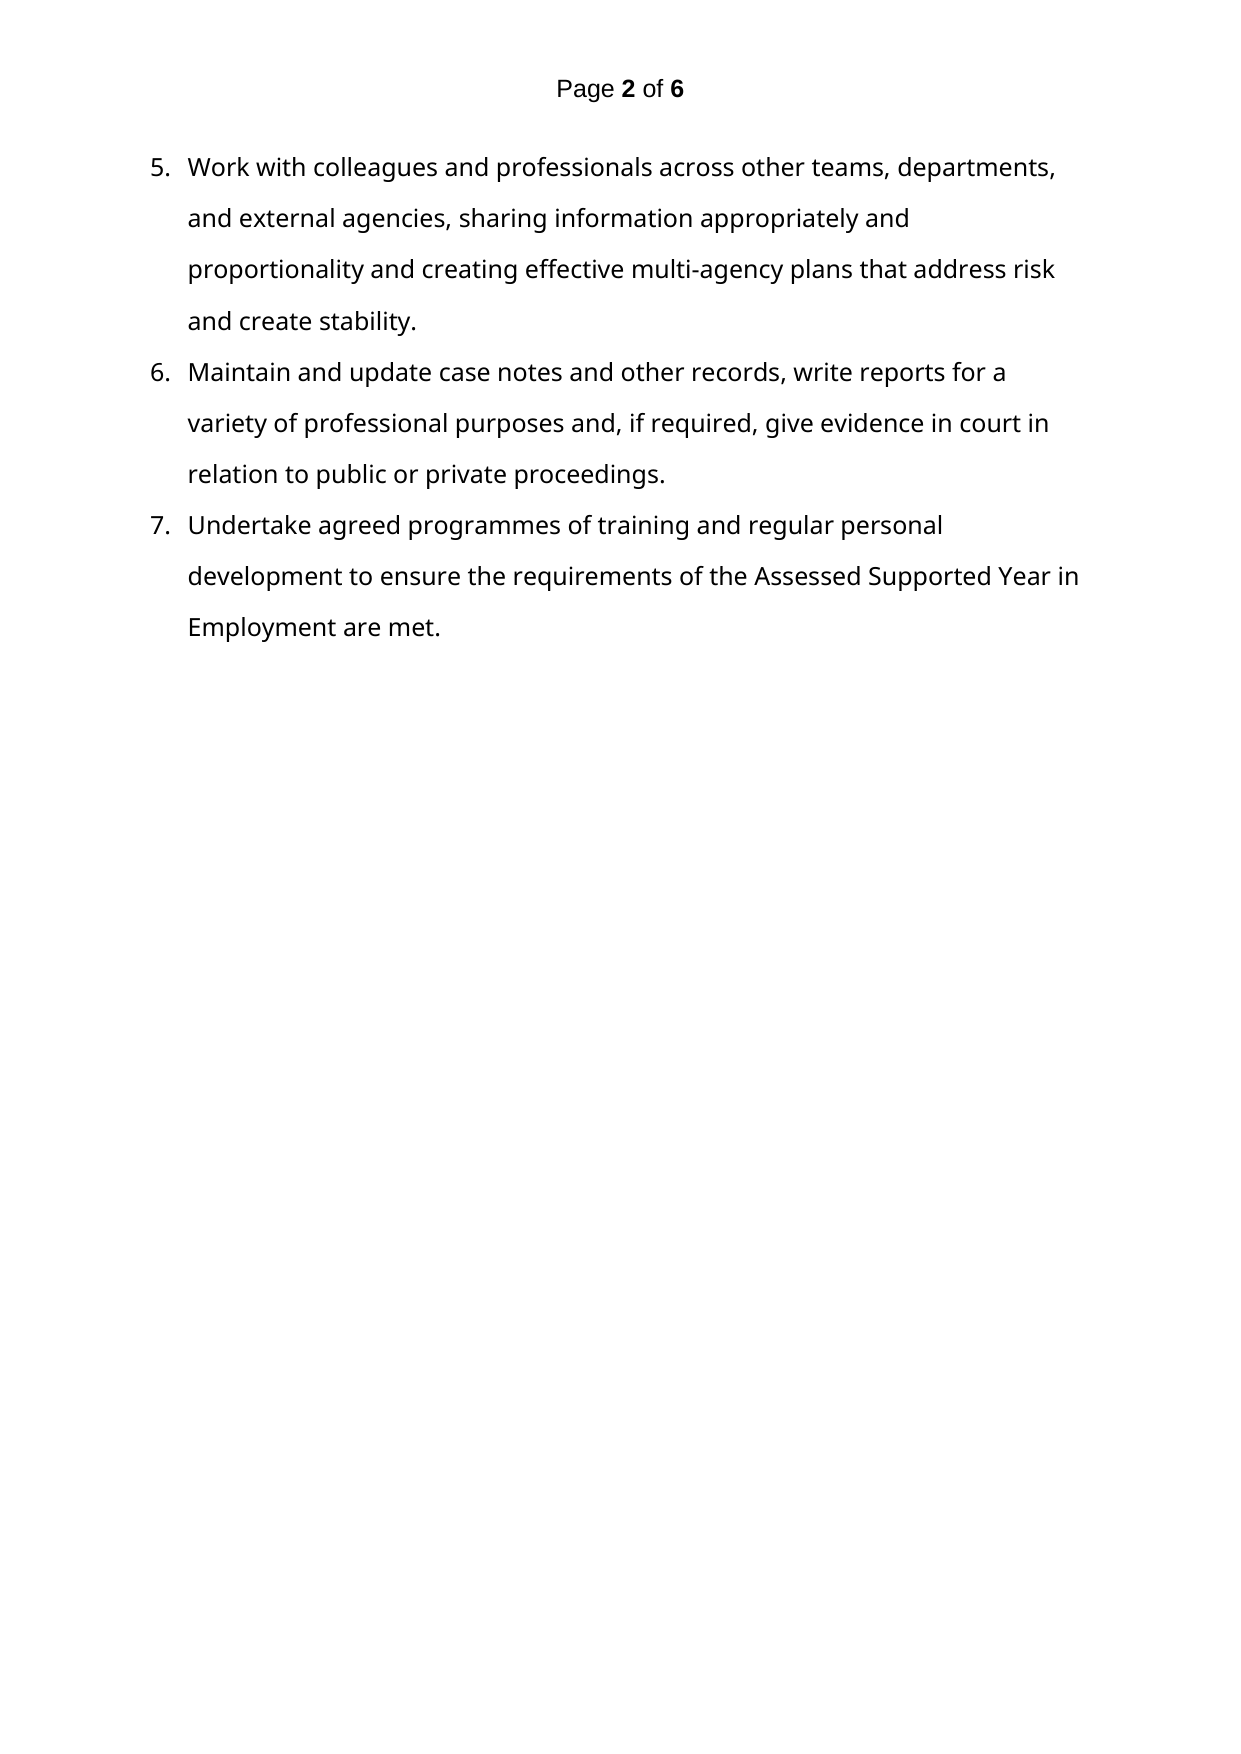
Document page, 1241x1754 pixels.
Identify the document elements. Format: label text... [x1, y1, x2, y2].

list Undertake agreed programmes of training and regular personal development to ensure the requirements of the Assessed Supported Year in Employment are met. [150, 507, 1090, 643]
list Work with colleagues and professionals across other teams, departments, and external agencies, sharing information appropriately and proportionality and creating effective multi-agency plans that address risk and create stability. [150, 150, 1090, 337]
list Maintain and update case notes and other records, write reports for a variety of professional purposes and, if required, give evidence in court in relation to public or private proceedings. [150, 354, 1090, 490]
